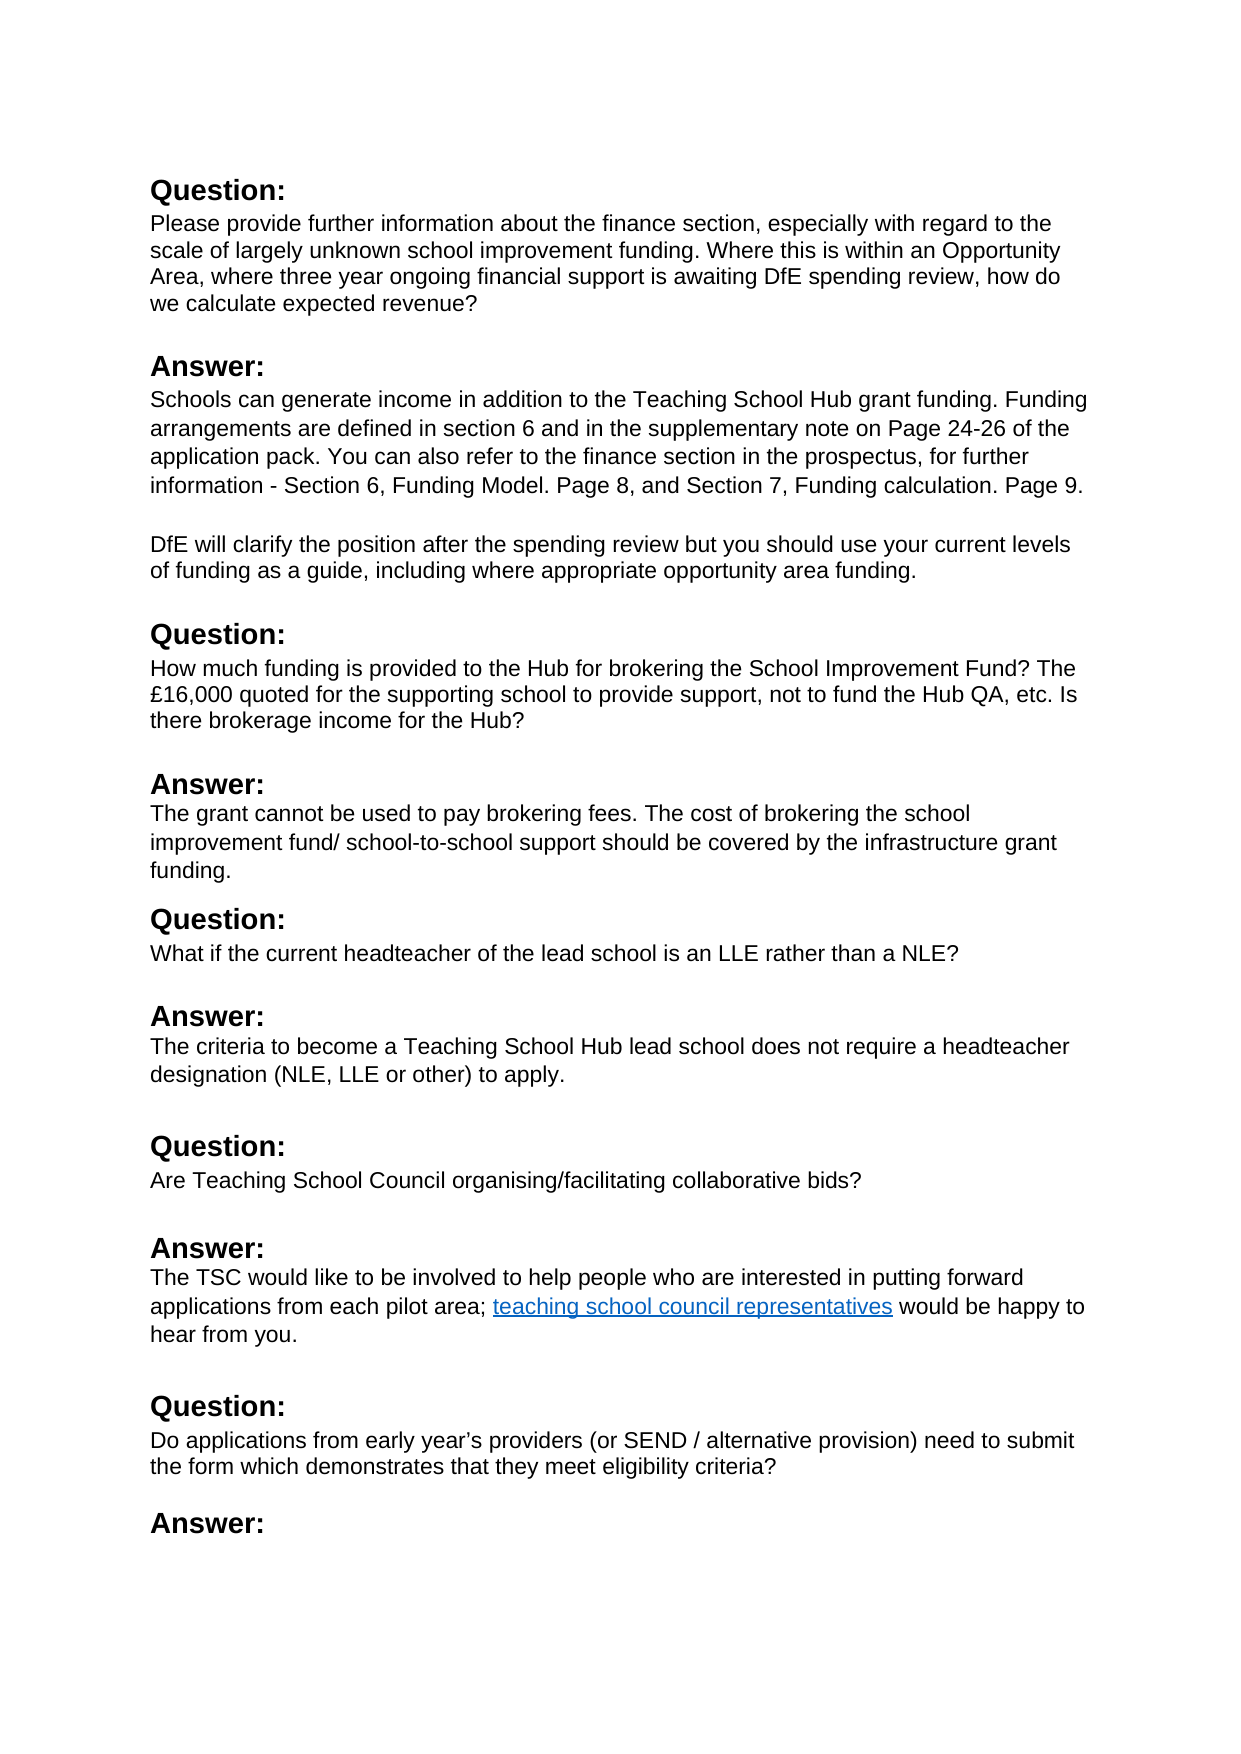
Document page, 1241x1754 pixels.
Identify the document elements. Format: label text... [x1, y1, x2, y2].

text The grant cannot be used to pay brokering fees. The cost of brokering the school improvement fund/ school-to-school support should be covered by the infrastructure grant funding. [150, 800, 1090, 883]
text Question: [150, 617, 1090, 651]
text How much funding is provided to the Hub for brokering the School Improvement Fund? The £16,000 quoted for the supporting school to provide support, not to fund the Hub QA, etc. Is there brokerage income for the Hub? [150, 655, 1090, 734]
text Answer: [150, 1231, 1090, 1264]
text Question: [150, 1129, 1090, 1162]
text Please provide further information about the finance section, especially with regard to the scale of largely unknown school improvement funding. Where this is within an Opportunity Area, where three year ongoing financial support is awaiting DfE spending review, how do we calculate expected revenue? [150, 210, 1090, 316]
text Question: [150, 902, 1090, 936]
text Answer: [150, 1506, 1090, 1540]
text Schools can generate income in addition to the Teaching School Hub grant funding. Funding arrangements are defined in section 6 and in the supplementary note on Page 24-26 of the application pack. You can also refer to the finance section in the prospectus, for further information - Section 6, Funding Model. Page 8, and Section 7, Funding calculation. Page 9. [150, 386, 1090, 498]
text DfE will clarify the position after the spending review but you should use your current levels of funding as a guide, including where appropriate opportunity area funding. [150, 531, 1090, 583]
text What if the current headteacher of the lead school is an LLE rather than a NLE? [150, 940, 1090, 966]
text Answer: [150, 999, 1090, 1033]
text The criteria to become a Teaching School Hub lead school does not require a headteacher designation (NLE, LLE or other) to apply. [150, 1033, 1090, 1087]
text Answer: [150, 767, 1090, 800]
text Answer: [150, 349, 1090, 382]
text Question: [150, 173, 1090, 206]
text Do applications from early year’s providers (or SEND / alternative provision) need to submit the form which demonstrates that they meet eligibility criteria? [150, 1427, 1090, 1479]
text The TSC would like to be involved to help people who are interested in putting forward applications from each pilot area; teaching school council representatives would be happy to hear from you. [150, 1264, 1090, 1347]
text Are Teaching School Council organising/facilitating collaborative bids? [150, 1167, 1090, 1193]
text Question: [150, 1389, 1090, 1422]
